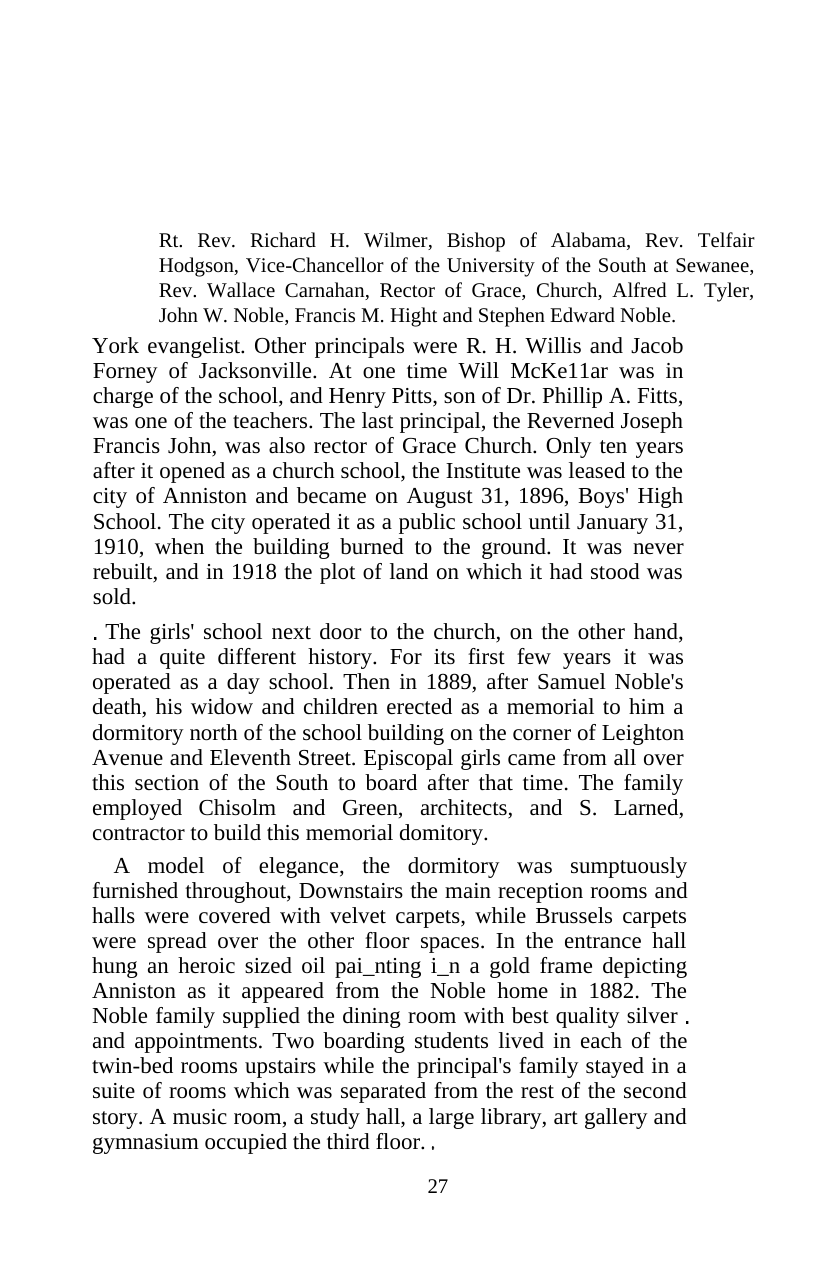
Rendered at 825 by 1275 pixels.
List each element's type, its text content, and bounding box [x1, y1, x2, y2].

text York evangelist. Other principals were R. H. Willis and Jacob Forney of Jacksonville. At one time Will McKe11ar was in charge of the school, and Henry Pitts, son of Dr. Phillip A. Fitts, was one of the teachers. The last principal, the Reverned Joseph Francis John, was also rector of Grace Church. Only ten years after it opened as a church school, the Institute was leased to the city of Anniston and became on August 31, 1896, Boys' High School. The city operated it as a public school until January 31, 1910, when the building burned to the ground. It was never rebuilt, and in 1918 the plot of land on which it had stood was sold. [92, 333, 684, 609]
text The girls' school next door to the church, on the other hand, had a quite different history. For its first few years it was operated as a day school. Then in 1889, after Samuel Noble's death, his widow and children erected as a memorial to him a dormitory north of the school building on the corner of Leighton Avenue and Eleventh Street. Episcopal girls came from all over this section of the South to board after that time. The family employed Chisolm and Green, architects, and S. Larned, contractor to build this memorial domitory. [92, 620, 685, 846]
text Rt. Rev. Richard H. Wilmer, Bishop of Alabama, Rev. Telfair Hodgson, Vice-Chancellor of the University of the South at Sewanee, Rev. Wallace Carnahan, Rector of Grace, Church, Alfred L. Tyler, John W. Noble, Francis M. Hight and Stephen Edward Noble. [158, 228, 756, 327]
text A model of elegance, the dormitory was sumptuously furnished throughout, Downstairs the main reception rooms and halls were covered with velvet carpets, while Brussels carpets were spread over the other floor spaces. In the entrance hall hung an heroic sized oil pai_nting i_n a gold frame depicting Anniston as it appeared from the Noble home in 1882. The Noble family supplied the dining room with best quality silver and appointments. Two boarding students lived in each of the twin-bed rooms upstairs while the principal's family stayed in a suite of rooms which was separated from the rest of the second story. A music room, a study hall, a large library, art gallery and gymnasium occupied the third floor. [92, 853, 688, 1154]
